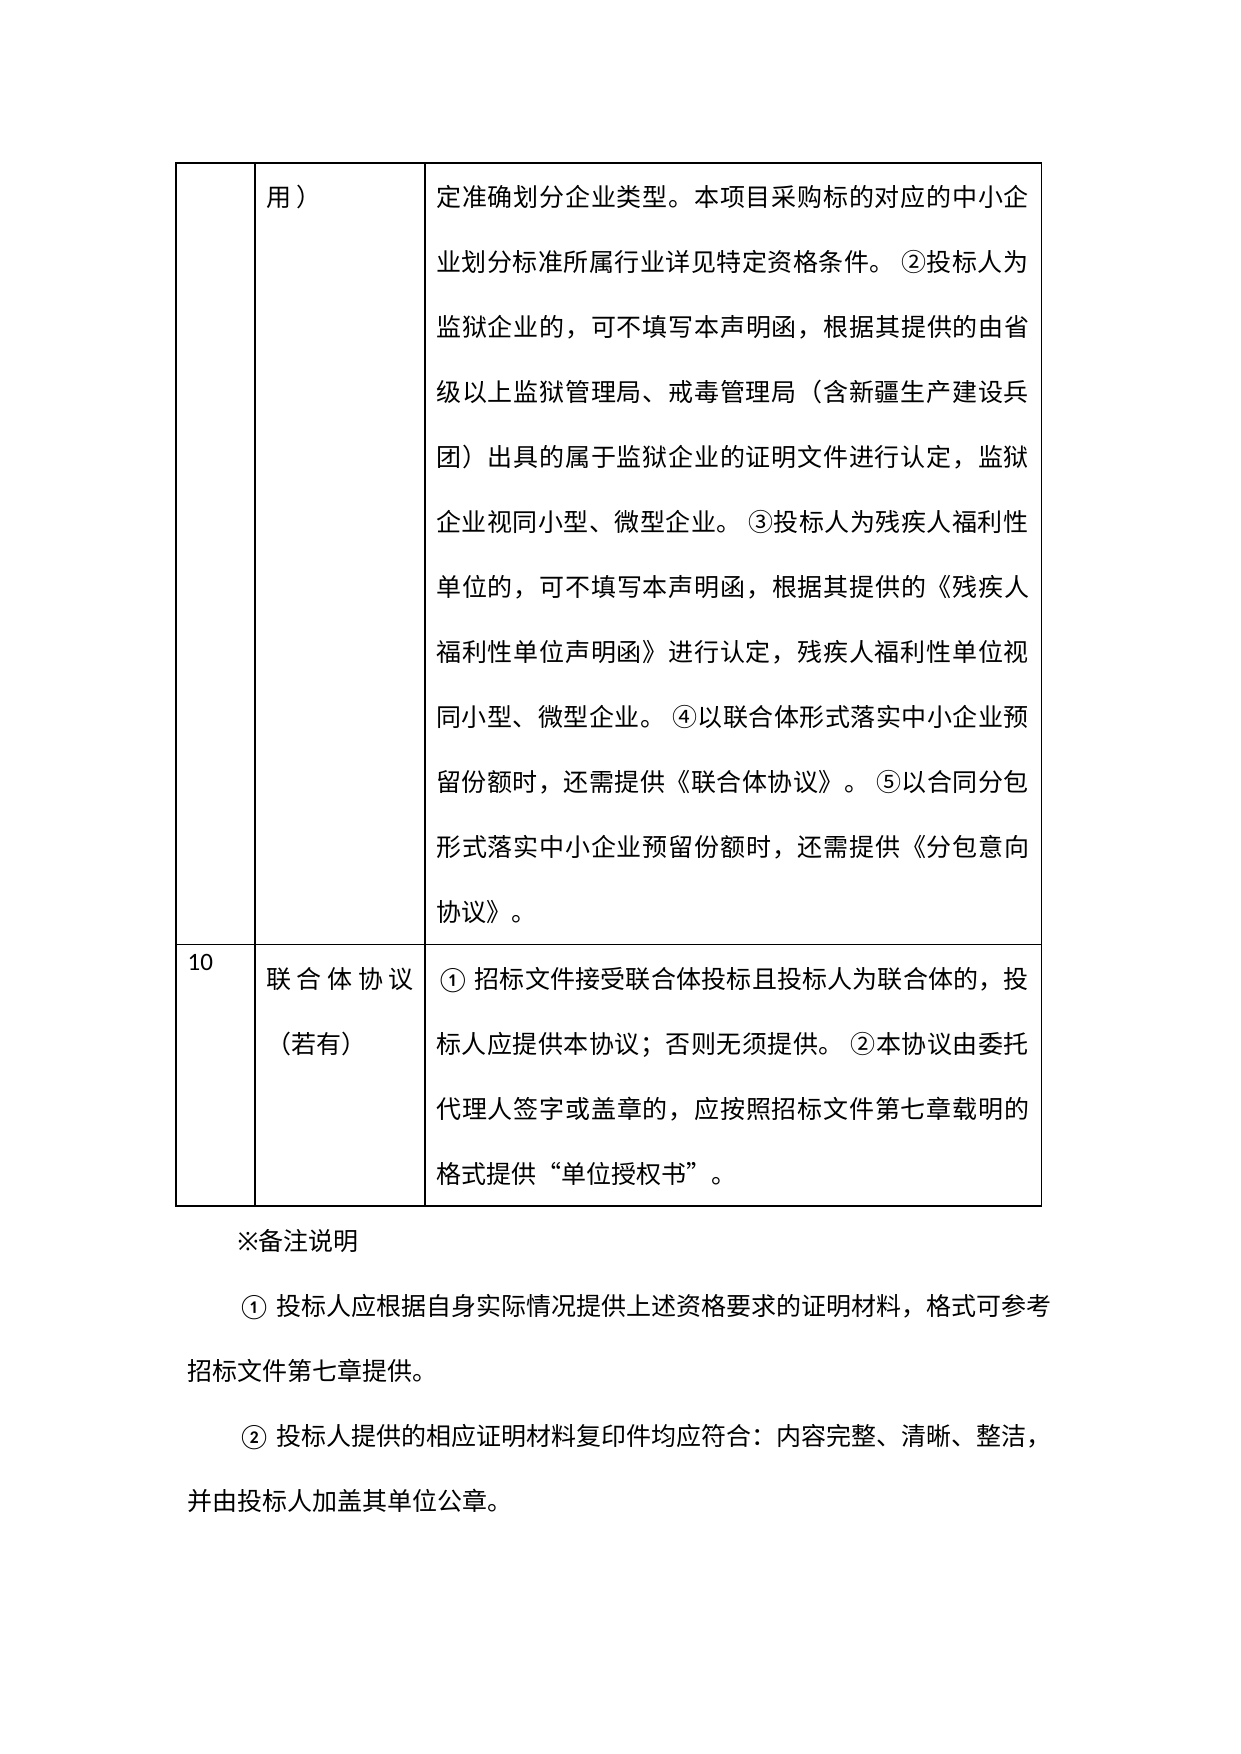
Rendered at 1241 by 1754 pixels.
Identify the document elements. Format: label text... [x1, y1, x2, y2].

table_cell 9 [177, 164, 254, 943]
text ①投标人应根据自身实际情况提供上述资格要求的证明材料，格式可参考招标文件第七章提供。 [187, 1272, 1053, 1402]
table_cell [426, 164, 1041, 943]
text ②投标人提供的相应证明材料复印件均应符合：内容完整、清晰、整洁，并由投标人加盖其单位公章。 [187, 1402, 1053, 1532]
table_cell 联合体协议（若有） [256, 945, 424, 1205]
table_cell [256, 164, 424, 943]
table_cell 10 [177, 945, 254, 1205]
table_cell ①招标文件接受联合体投标且投标人为联合体的，投标人应提供本协议；否则无须提供。 ②本协议由委托代理人签字或盖章的，应按照招标文件第七章载明的格式提供“单位授权书”。 [426, 945, 1041, 1205]
text ※备注说明 [187, 1207, 1053, 1272]
